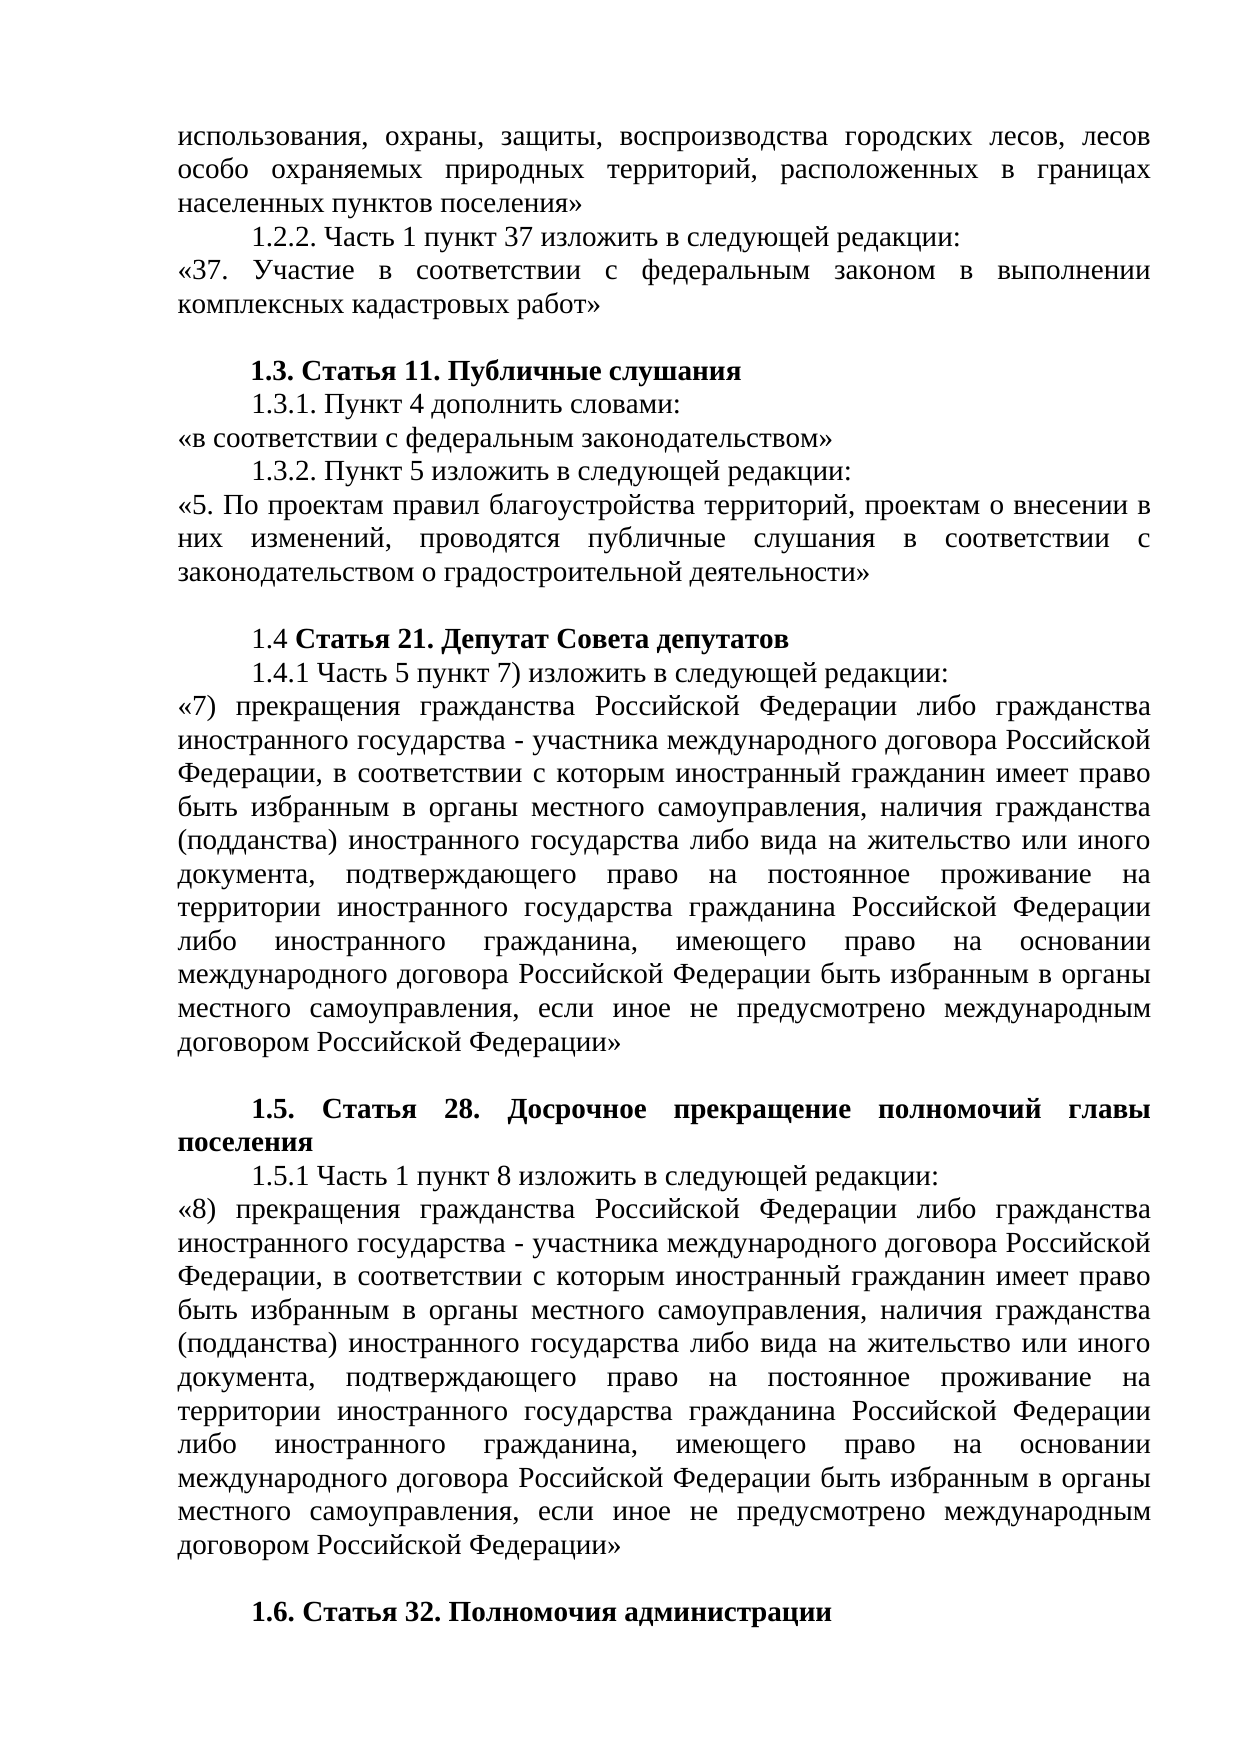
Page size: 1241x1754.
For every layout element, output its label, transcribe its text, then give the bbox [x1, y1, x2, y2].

text «8) прекращения гражданства Российской Федерации либо гражданства иностранного государства - участника международного договора Российской Федерации, в соответствии с которым иностранный гражданин имеет право быть избранным в органы местного самоуправления, наличия гражданства (подданства) иностранного государства либо вида на жительство или иного документа, подтверждающего право на постоянное проживание на территории иностранного государства гражданина Российской Федерации либо иностранного гражданина, имеющего право на основании международного договора Российской Федерации быть избранным в органы местного самоуправления, если иное не предусмотрено международным договором Российской Федерации» [177, 1191, 1152, 1560]
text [177, 118, 1152, 219]
text 1.3.2. Пункт 5 изложить в следующей редакции: [177, 453, 1152, 487]
text «5. По проектам правил благоустройства территорий, проектам о внесении в них изменений, проводятся публичные слушания в соответствии с законодательством о градостроительной деятельности» [177, 487, 1152, 588]
text «в соответствии с федеральным законодательством» [177, 420, 1152, 453]
text 1.4.1 Часть 5 пункт 7) изложить в следующей редакции: [177, 655, 1152, 688]
text 1.6. Статья 32. Полномочия администрации [177, 1594, 1152, 1627]
text 1.5.1 Часть 1 пункт 8 изложить в следующей редакции: [177, 1158, 1152, 1191]
text 1.2.2. Часть 1 пункт 37 изложить в следующей редакции: [177, 219, 1152, 252]
text 1.3.1. Пункт 4 дополнить словами: [177, 386, 1152, 420]
text «7) прекращения гражданства Российской Федерации либо гражданства иностранного государства - участника международного договора Российской Федерации, в соответствии с которым иностранный гражданин имеет право быть избранным в органы местного самоуправления, наличия гражданства (подданства) иностранного государства либо вида на жительство или иного документа, подтверждающего право на постоянное проживание на территории иностранного государства гражданина Российской Федерации либо иностранного гражданина, имеющего право на основании международного договора Российской Федерации быть избранным в органы местного самоуправления, если иное не предусмотрено международным договором Российской Федерации» [177, 688, 1152, 1057]
text 1.4 Статья 21. Депутат Совета депутатов [177, 621, 1152, 655]
text 1.5. Статья 28. Досрочное прекращение полномочий главы поселения [177, 1091, 1152, 1158]
text «37. Участие в соответствии с федеральным законом в выполнении комплексных кадастровых работ» [177, 252, 1152, 319]
text 1.3. Статья 11. Публичные слушания [177, 353, 1152, 386]
